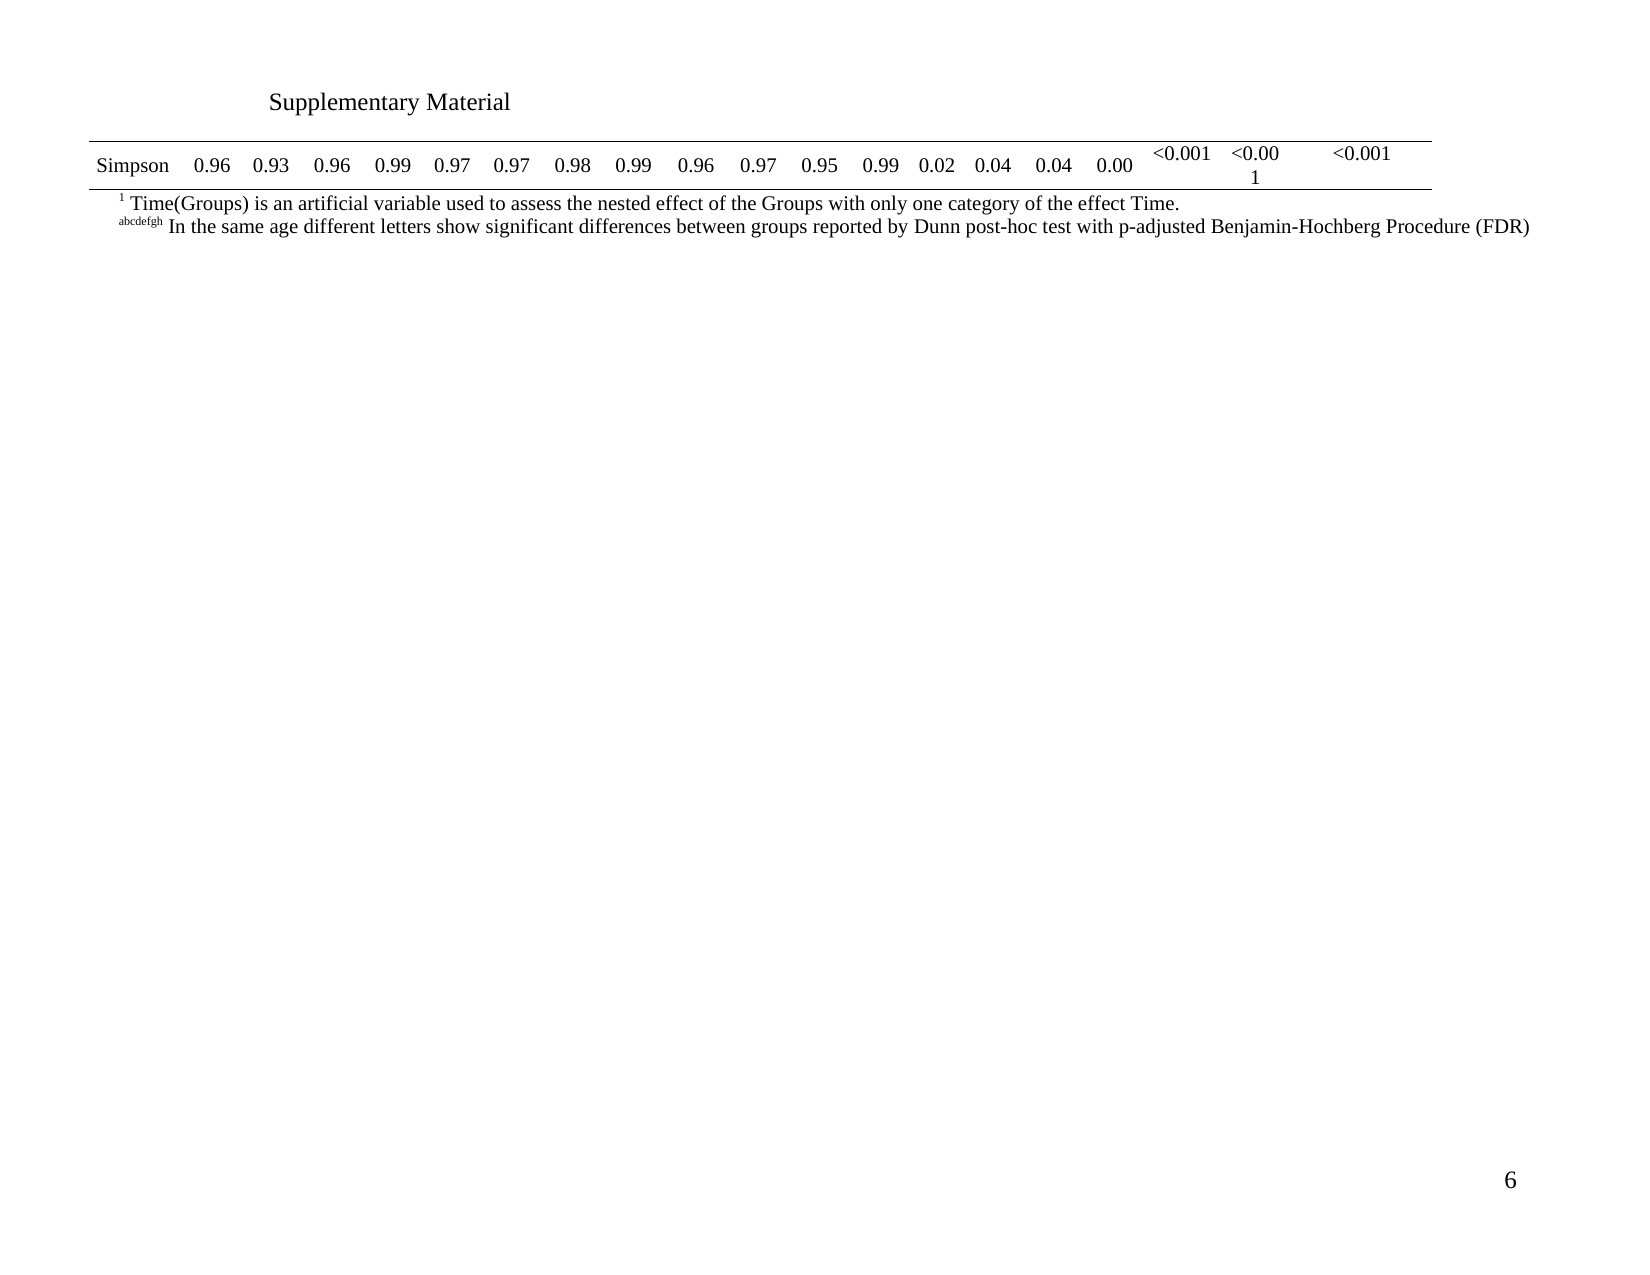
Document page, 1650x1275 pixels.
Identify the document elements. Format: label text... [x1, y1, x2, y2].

table_cell <0.001 [1145, 142, 1218, 189]
table_cell 0.99 [850, 142, 911, 189]
table_cell 0.99 [603, 142, 664, 189]
table_cell 0.93 [240, 142, 301, 189]
text 1 Time(Groups) is an artificial variable used to assess the nested effect of the Groups with only one category of the effect Time. [118, 190, 1531, 214]
table_cell 0.96 [664, 142, 728, 189]
table_cell 0.99 [363, 142, 423, 189]
table_cell 0.97 [728, 142, 789, 189]
table_cell Simpson [89, 142, 183, 189]
table_cell 0.95 [789, 142, 850, 189]
table_cell 0.00 [1084, 142, 1145, 189]
table_cell <0.001 [1218, 142, 1291, 189]
table_cell <0.001 [1291, 142, 1432, 189]
table_cell 0.02 [911, 142, 962, 189]
table_cell 0.97 [423, 142, 481, 189]
table_cell 0.97 [481, 142, 542, 189]
table_cell 0.98 [542, 142, 603, 189]
table_cell 0.96 [301, 142, 362, 189]
table_cell 0.96 [183, 142, 240, 189]
text abcdefgh In the same age different letters show significant differences between groups reported by Dunn post-hoc test with p-adjusted Benjamin-Hochberg Procedure (FDR) [118, 214, 1531, 238]
table_cell 0.04 [962, 142, 1023, 189]
table_cell 0.04 [1023, 142, 1084, 189]
